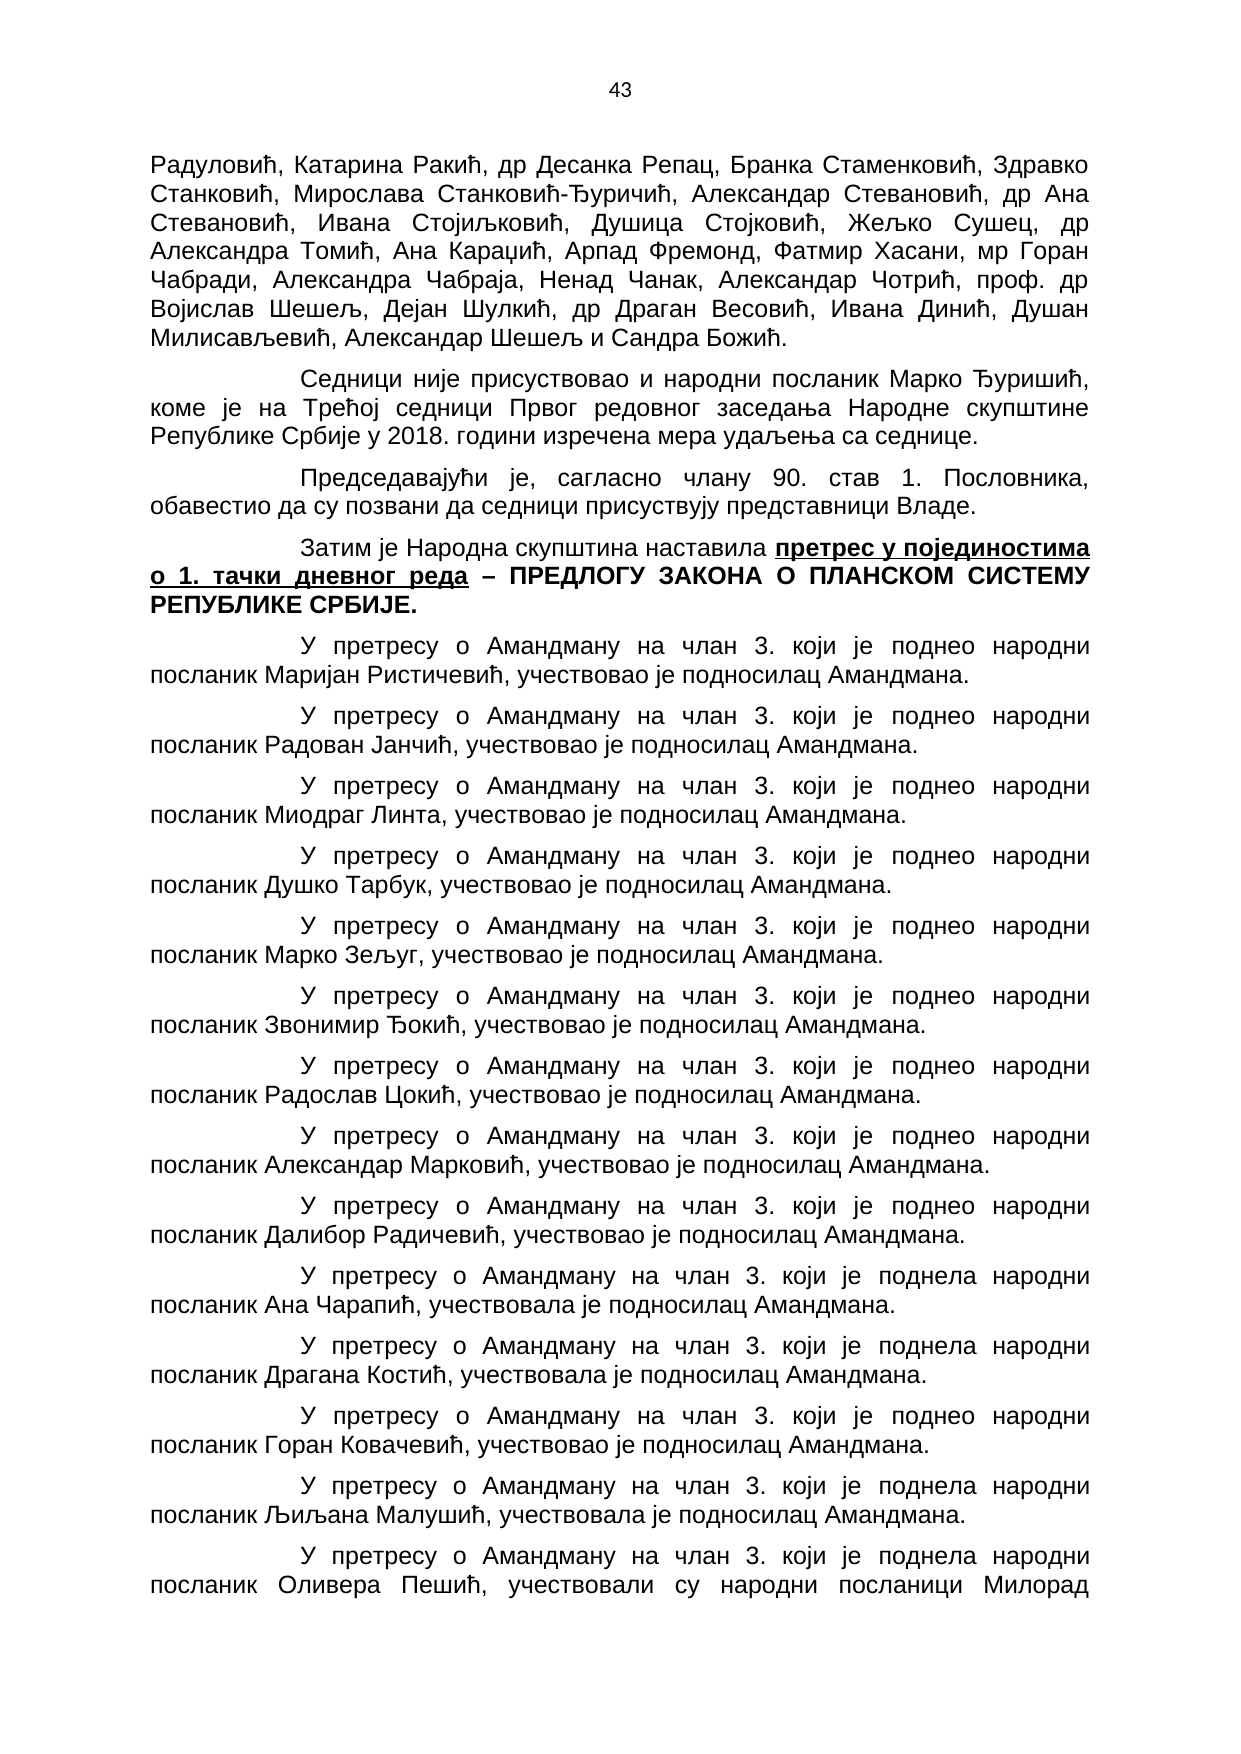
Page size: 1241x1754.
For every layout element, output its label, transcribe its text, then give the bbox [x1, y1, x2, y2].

text У претресу о Амандману на члан 3. који је поднела народни посланик Драгана Костић, учествовала је подносилац Амандмана. [150, 1331, 1090, 1389]
text У претресу о Амандману на члан 3. који је поднео народни посланик Марко Зељуг, учествовао је подносилац Амандмана. [150, 911, 1090, 969]
text Седници ниje присуствоваo и народни посланик Марко Ђуришић, коме је на Трећој седници Првог редовног заседања Народне скупштине Републике Србије у 2018. години изречена мера удаљења са седнице. [150, 364, 1090, 450]
text У претресу о Амандману на члан 3. који је поднео народни посланик Радован Јанчић, учествовао је подносилац Амандмана. [150, 701, 1090, 759]
text У претресу о Амандману на члан 3. који је поднео народни посланик Звонимир Ђокић, учествовао је подносилац Амандмана. [150, 981, 1090, 1039]
text У претресу о Амандману на члан 3. који је поднео народни посланик Миодраг Линта, учествовао је подносилац Амандмана. [150, 771, 1090, 829]
text У претресу о Амандману на члан 3. који је поднео народни посланик Далибор Радичевић, учествовао је подносилац Амандмана. [150, 1191, 1090, 1249]
text У претресу о Амандману на члан 3. који је поднео народни посланик Радослав Цокић, учествовао је подносилац Амандмана. [150, 1051, 1090, 1109]
text У претресу о Амандману на члан 3. који је поднео народни посланик Душко Тарбук, учествовао је подносилац Амандмана. [150, 841, 1090, 899]
text Затим је Народна скупштина наставила претрес у појединостима о 1. тачки дневног реда – ПРЕДЛОГУ ЗАКОНА О ПЛАНСКОМ СИСТЕМУ РЕПУБЛИКЕ СРБИЈЕ. [150, 532, 1090, 619]
text У претресу о Амандману на члан 3. који је поднео народни посланик Горан Ковачевић, учествовао је подносилац Амандмана. [150, 1401, 1090, 1459]
text У претресу о Амандману на члан 3. који је поднела народни посланик Љиљана Малушић, учествовала је подносилац Амандмана. [150, 1471, 1090, 1529]
text Председавајући је, сагласно члану 90. став 1. Пословника, обавестио да су позвани да седници присуствују представници Владе. [150, 462, 1090, 520]
text У претресу о Амандману на члан 3. који је поднела народни посланик Ана Чарапић, учествовала је подносилац Амандмана. [150, 1261, 1090, 1319]
text У претресу о Амандману на члан 3. који је поднео народни посланик Маријан Ристичевић, учествовао је подносилац Амандмана. [150, 631, 1090, 689]
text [150, 150, 1090, 351]
text У претресу о Амандману на члан 3. који је поднео народни посланик Александар Марковић, учествовао је подносилац Амандмана. [150, 1121, 1090, 1179]
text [150, 1541, 1090, 1599]
